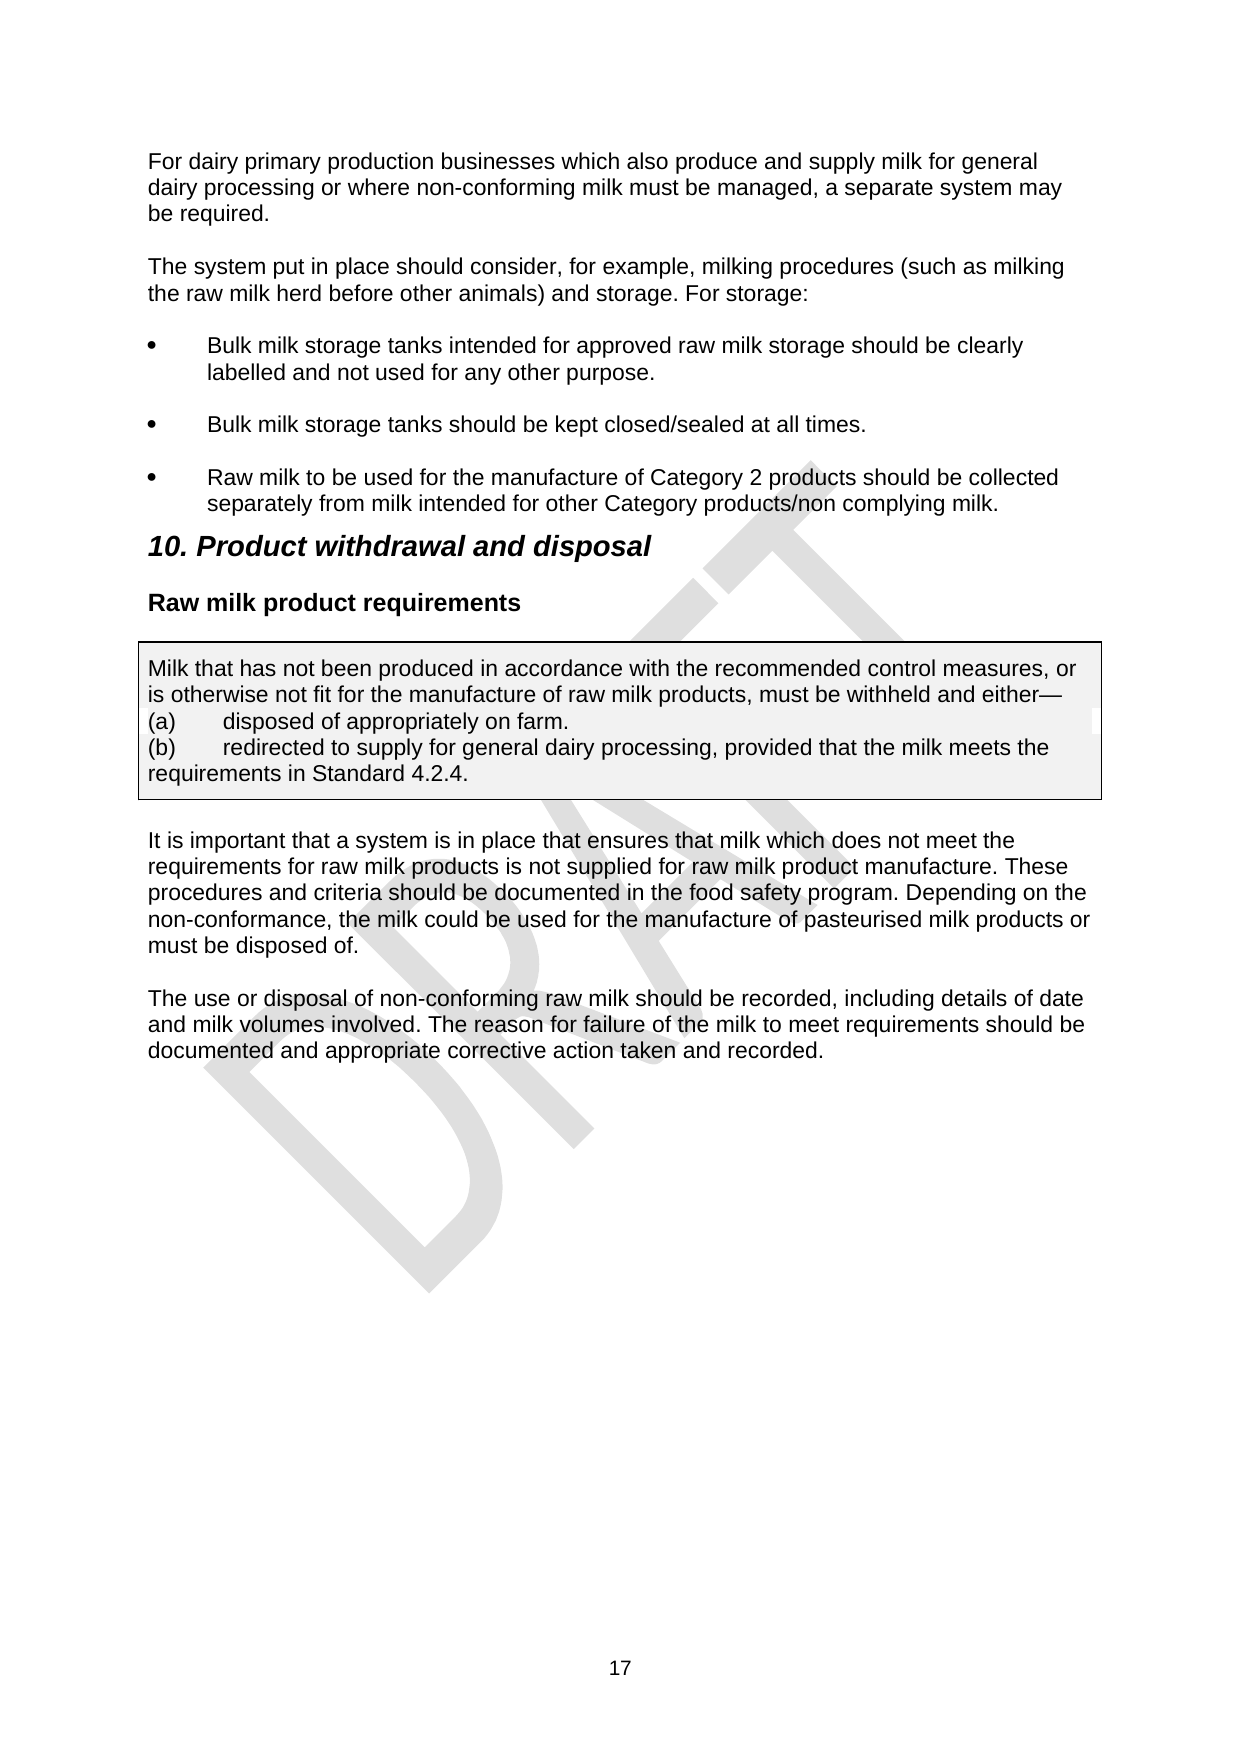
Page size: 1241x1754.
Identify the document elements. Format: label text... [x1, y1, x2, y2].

text Raw milk to be used for the manufacture of Category 2 products should be collected separately from milk intended for other Category products/non complying milk. [148, 464, 1092, 517]
text The use or disposal of non-conforming raw milk should be recorded, including details of date and milk volumes involved. The reason for failure of the milk to meet requirements should be documented and appropriate corrective action taken and recorded. [148, 985, 1092, 1064]
text Bulk milk storage tanks should be kept closed/sealed at all times. [148, 411, 1092, 438]
text For dairy primary production businesses which also produce and supply milk for general dairy processing or where non-conforming milk must be managed, a separate system may be required. [148, 148, 1092, 227]
text It is important that a system is in place that ensures that milk which does not meet the requirements for raw milk products is not supplied for raw milk product manufacture. These procedures and criteria should be documented in the food safety program. Depending on the non-conformance, the milk could be used for the manufacture of pasteurised milk products or must be disposed of. [148, 827, 1092, 958]
text The system put in place should consider, for example, milking procedures (such as milking the raw milk herd before other animals) and storage. For storage: [148, 253, 1092, 306]
subtitle 10. Product withdrawal and disposal [148, 529, 1092, 563]
subtitle Raw milk product requirements [148, 588, 1092, 616]
text Bulk milk storage tanks intended for approved raw milk storage should be clearly labelled and not used for any other purpose. [148, 332, 1092, 385]
text (b) redirected to supply for general dairy processing, provided that the milk meets the requirements in Standard 4.2.4. [139, 721, 1101, 799]
text (a) disposed of appropriately on farm. [148, 708, 1092, 721]
text Milk that has not been produced in accordance with the recommended control measures, or is otherwise not fit for the manufacture of raw milk products, must be withheld and either— [139, 643, 1101, 708]
